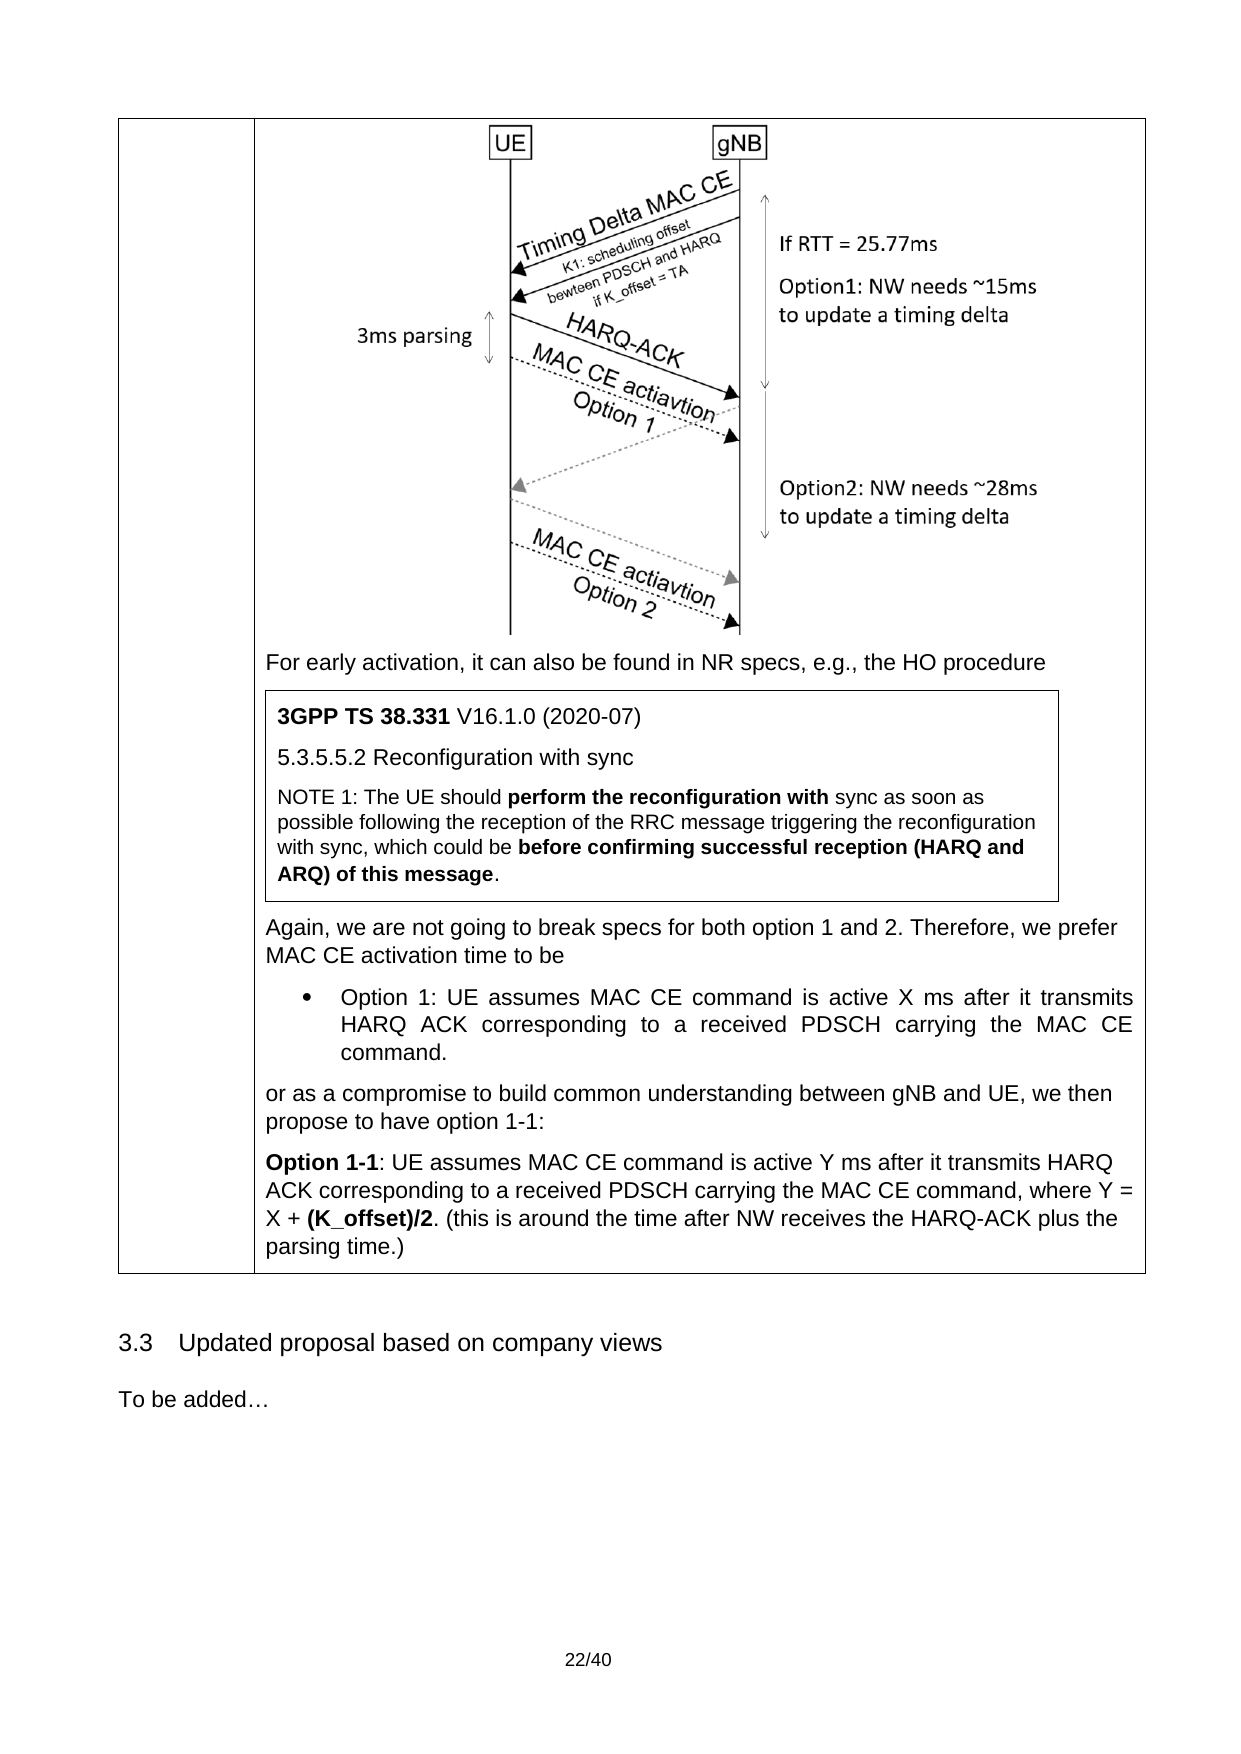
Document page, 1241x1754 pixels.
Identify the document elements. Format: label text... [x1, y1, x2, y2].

subtitle 3.3 Updated proposal based on company views [118, 1328, 1122, 1356]
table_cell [255, 119, 1145, 1273]
picture [342, 119, 1057, 635]
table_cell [119, 119, 254, 1273]
text To be added… [118, 1386, 1122, 1412]
